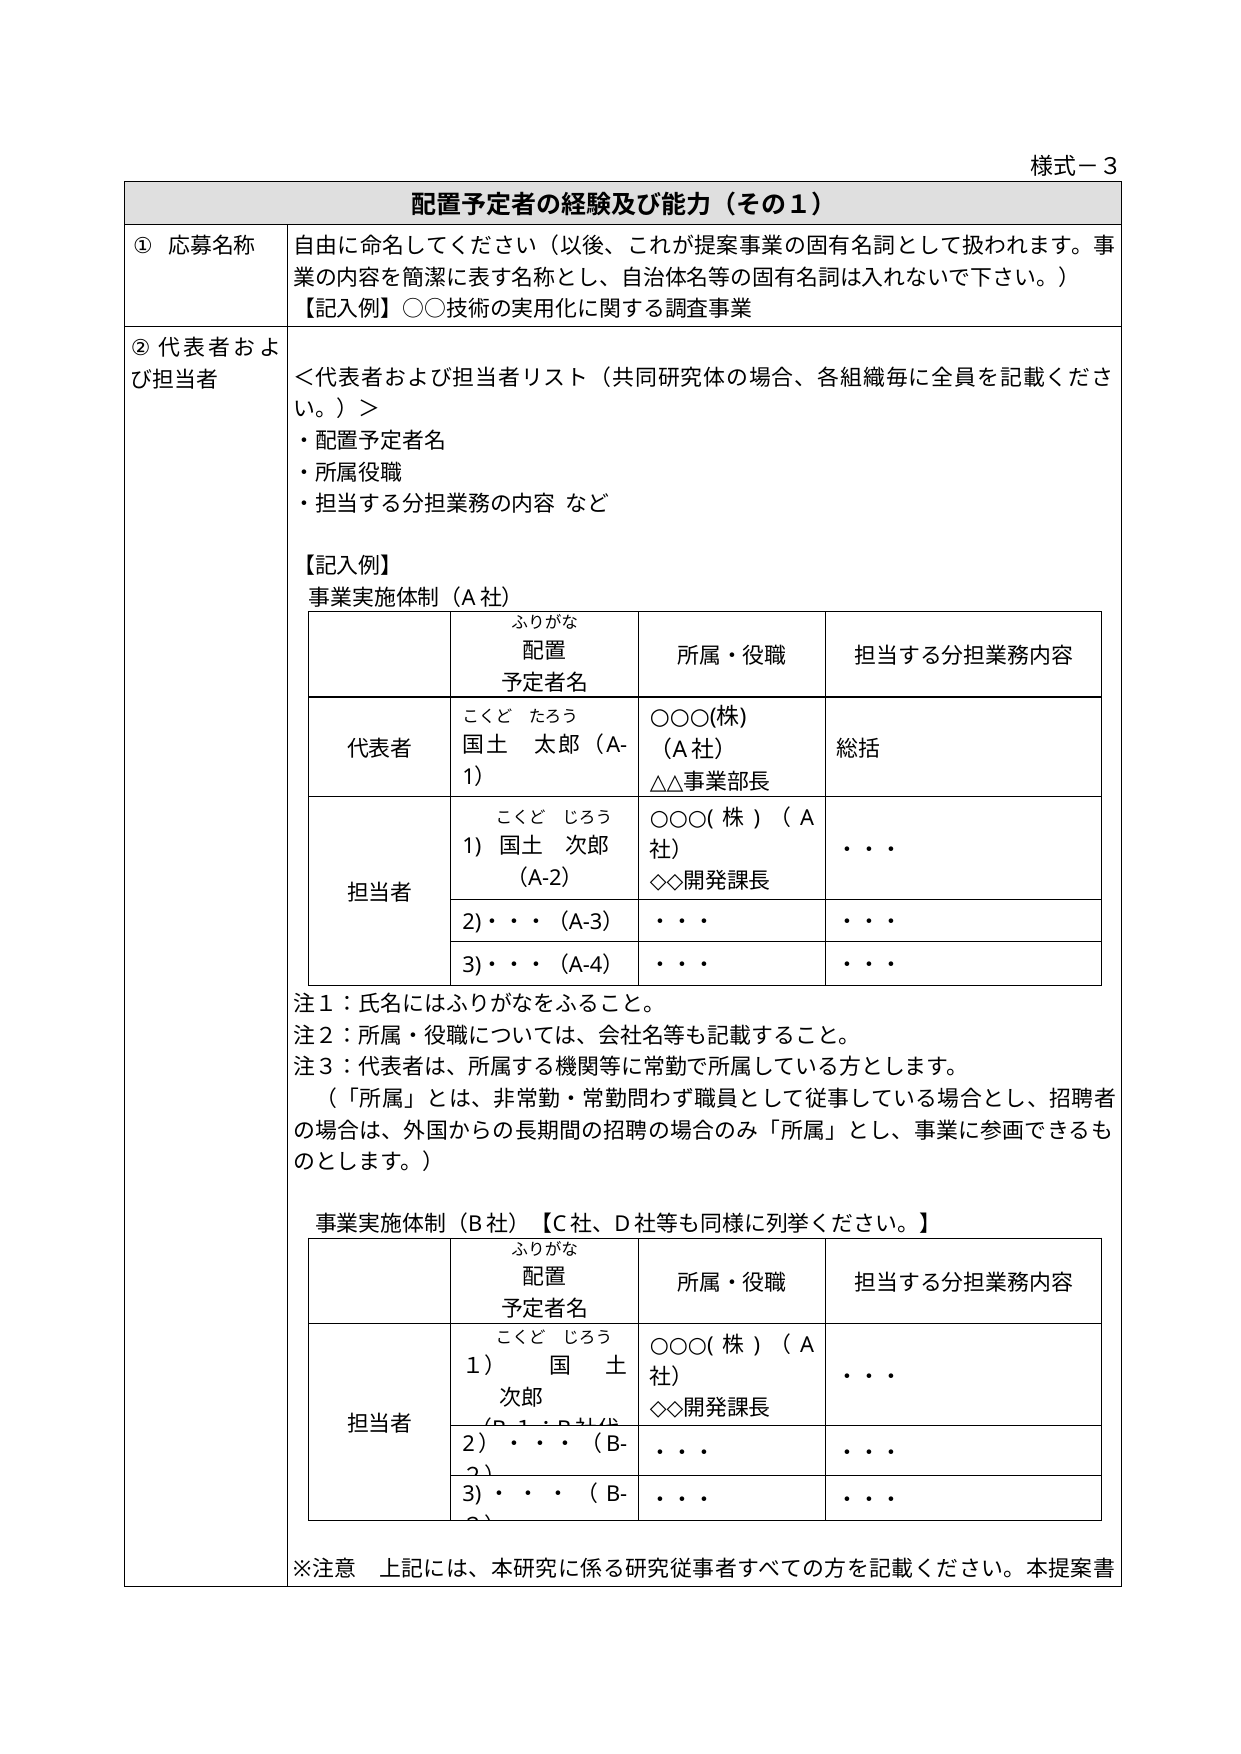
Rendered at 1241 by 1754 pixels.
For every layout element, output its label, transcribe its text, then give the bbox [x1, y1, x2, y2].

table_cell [288, 327, 1121, 1586]
table_cell 応募名称 [125, 225, 287, 326]
table_cell 自由に命名してください（以後、これが提案事業の固有名詞として扱われます。事業の内容を簡潔に表す名称とし、自治体名等の固有名詞は入れないで下さい。） 【記入例】○○技術の実用化に関する調査事業 [288, 225, 1121, 326]
text 様式－３ [118, 148, 1122, 181]
table_header 配置予定者の経験及び能力（その１） [125, 182, 1121, 224]
table_cell ②代表者および担当者 [125, 327, 287, 1586]
